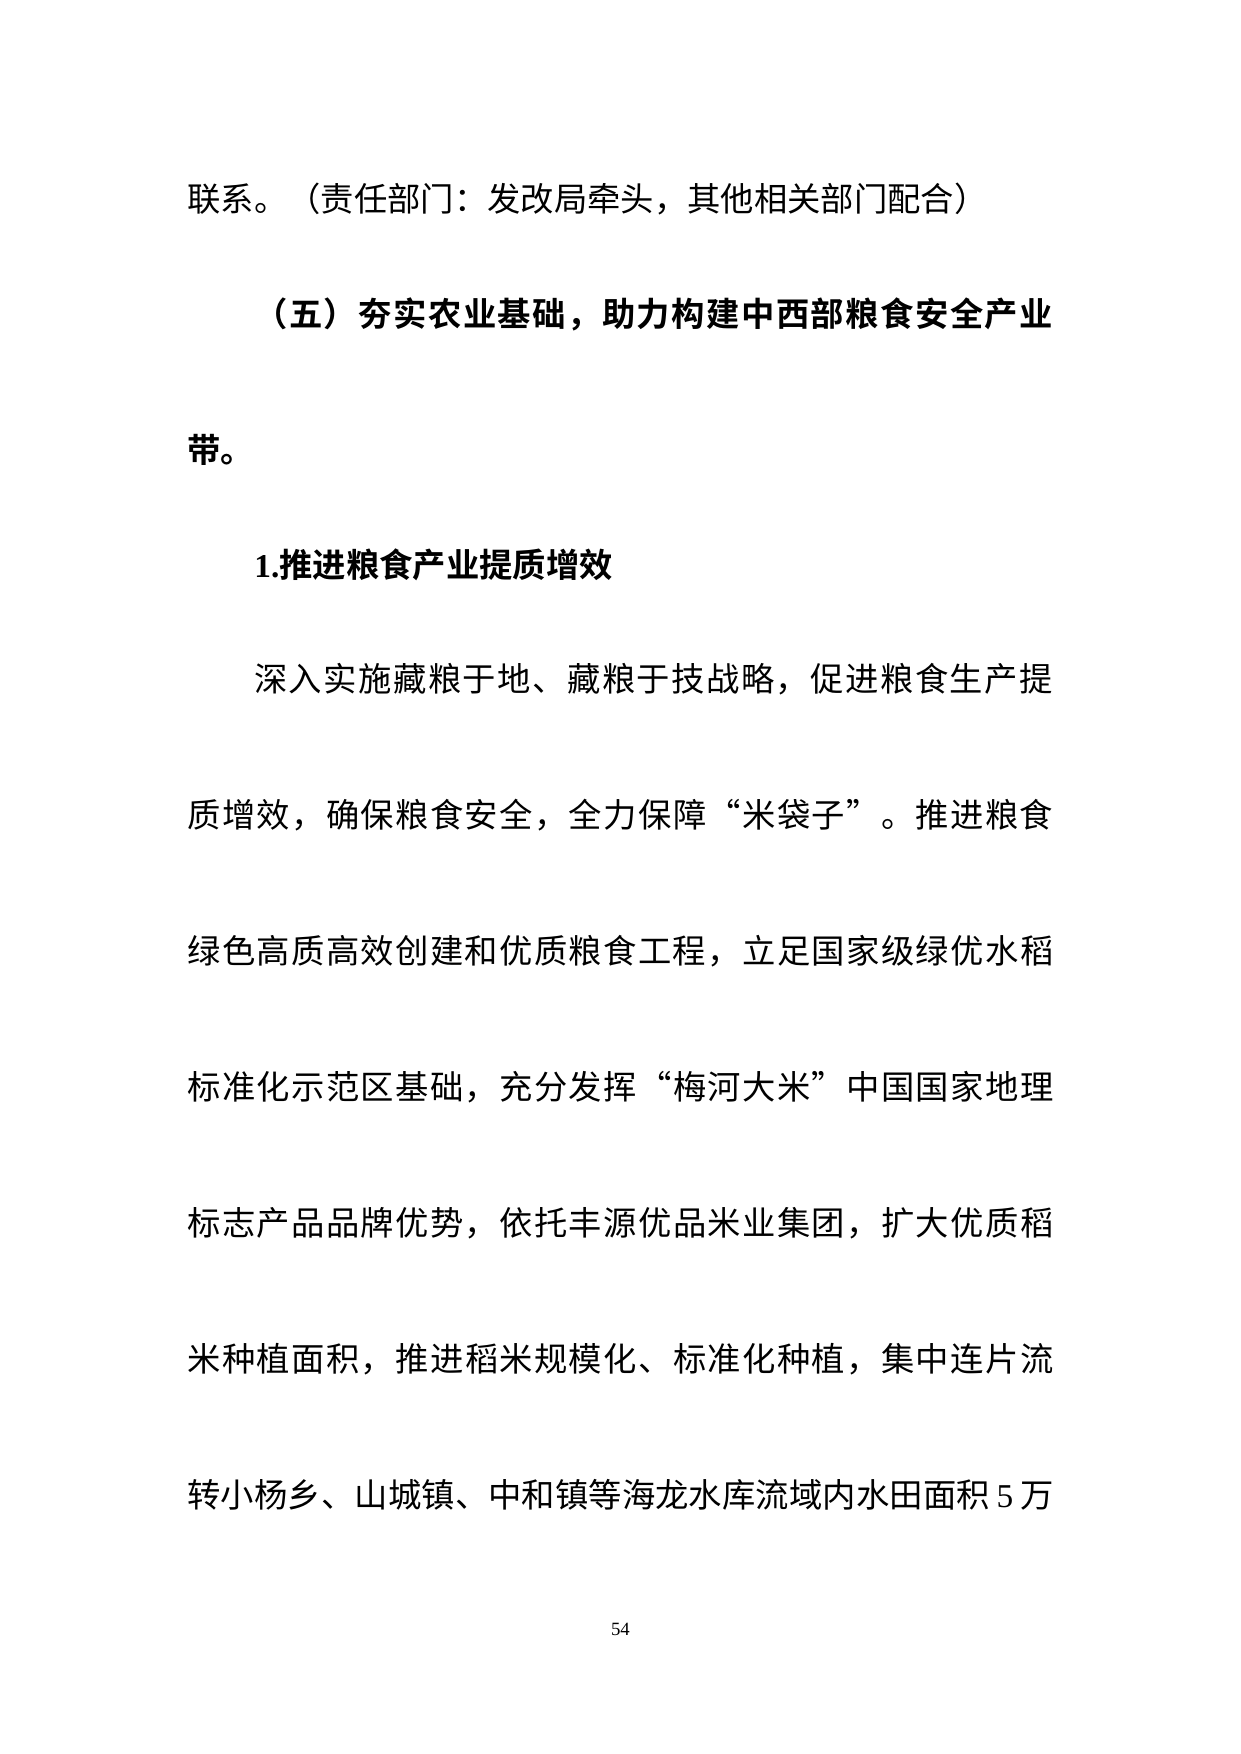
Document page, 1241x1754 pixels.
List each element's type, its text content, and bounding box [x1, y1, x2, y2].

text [187, 152, 1053, 243]
subtitle 1.推进粮食产业提质增效 [187, 517, 1053, 608]
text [187, 632, 1053, 1538]
subtitle （五）夯实农业基础，助力构建中西部粮食安全产业带。 [187, 267, 1053, 493]
